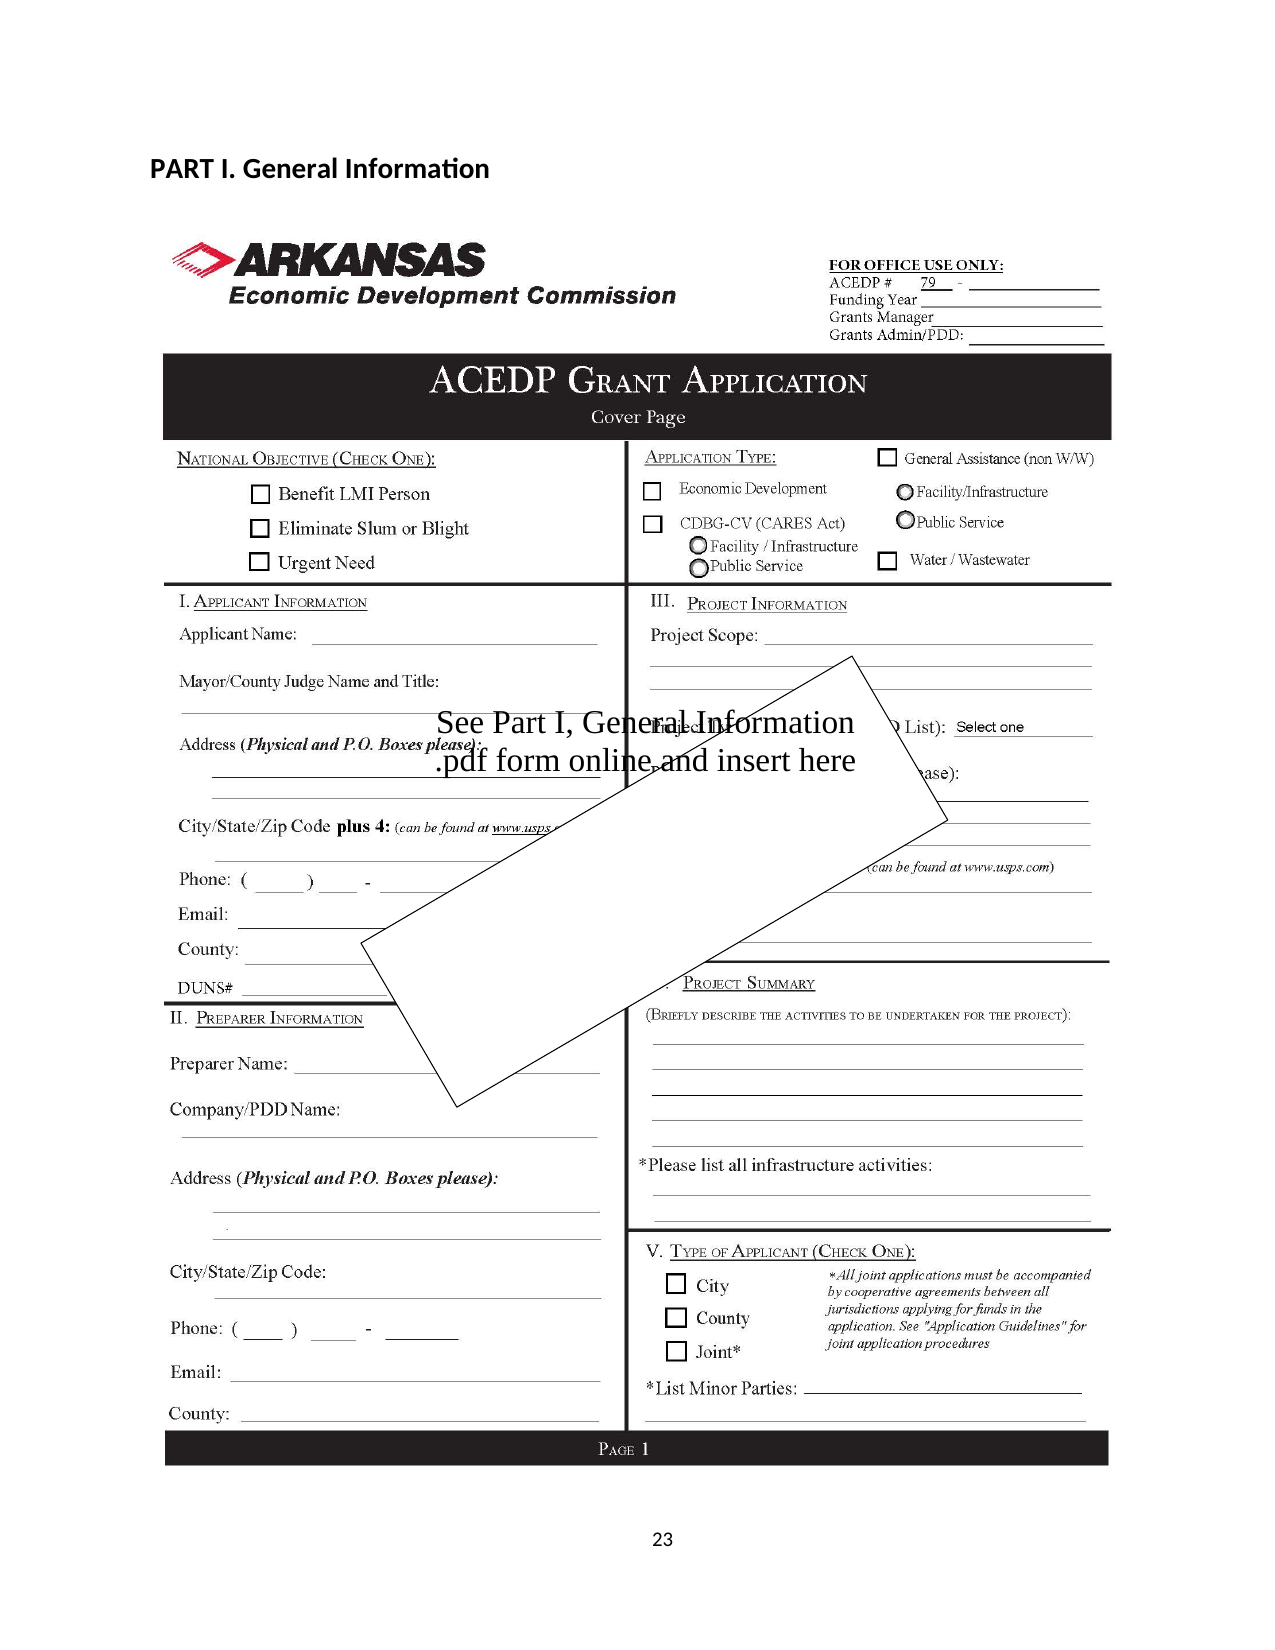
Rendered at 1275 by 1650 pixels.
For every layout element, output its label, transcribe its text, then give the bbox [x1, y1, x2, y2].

text PART I. General Information [150, 151, 1125, 216]
picture [150, 216, 1125, 1479]
